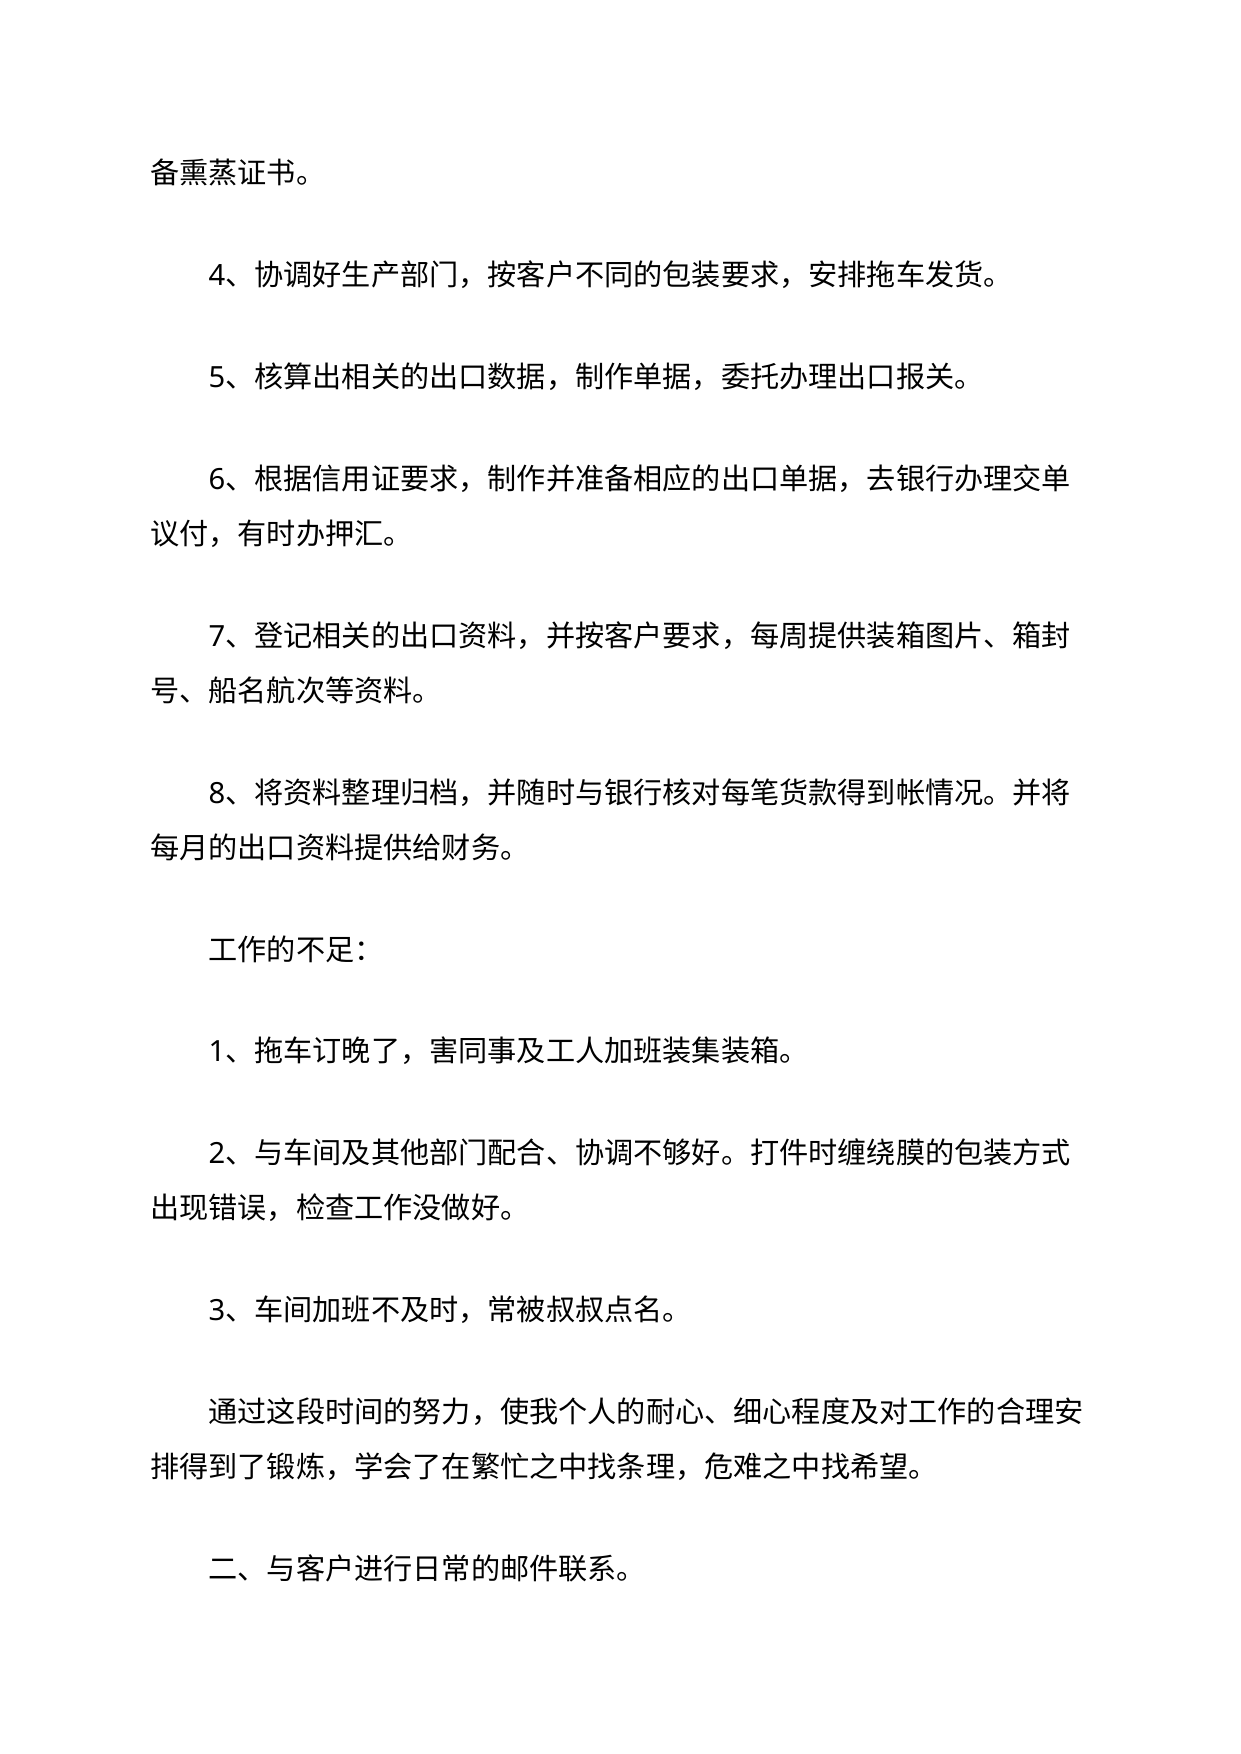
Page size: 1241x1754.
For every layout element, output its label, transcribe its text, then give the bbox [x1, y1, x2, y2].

text 8、将资料整理归档，并随时与银行核对每笔货款得到帐情况。并将每月的出口资料提供给财务。 [150, 769, 1090, 867]
text 二、与客户进行日常的邮件联系。 [150, 1545, 1090, 1587]
text 通过这段时间的努力，使我个人的耐心、细心程度及对工作的合理安排得到了锻炼，学会了在繁忙之中找条理，危难之中找希望。 [150, 1388, 1090, 1486]
text 3、车间加班不及时，常被叔叔点名。 [150, 1287, 1090, 1329]
text 2、与车间及其他部门配合、协调不够好。打件时缠绕膜的包装方式出现错误，检查工作没做好。 [150, 1130, 1090, 1227]
text 工作的不足： [150, 926, 1090, 968]
text 1、拖车订晚了，害同事及工人加班装集装箱。 [150, 1028, 1090, 1070]
text 6、根据信用证要求，制作并准备相应的出口单据，去银行办理交单议付，有时办押汇。 [150, 456, 1090, 553]
text 5、核算出相关的出口数据，制作单据，委托办理出口报关。 [150, 354, 1090, 396]
text 7、登记相关的出口资料，并按客户要求，每周提供装箱图片、箱封号、船名航次等资料。 [150, 612, 1090, 710]
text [150, 150, 1090, 192]
text 4、协调好生产部门，按客户不同的包装要求，安排拖车发货。 [150, 252, 1090, 294]
